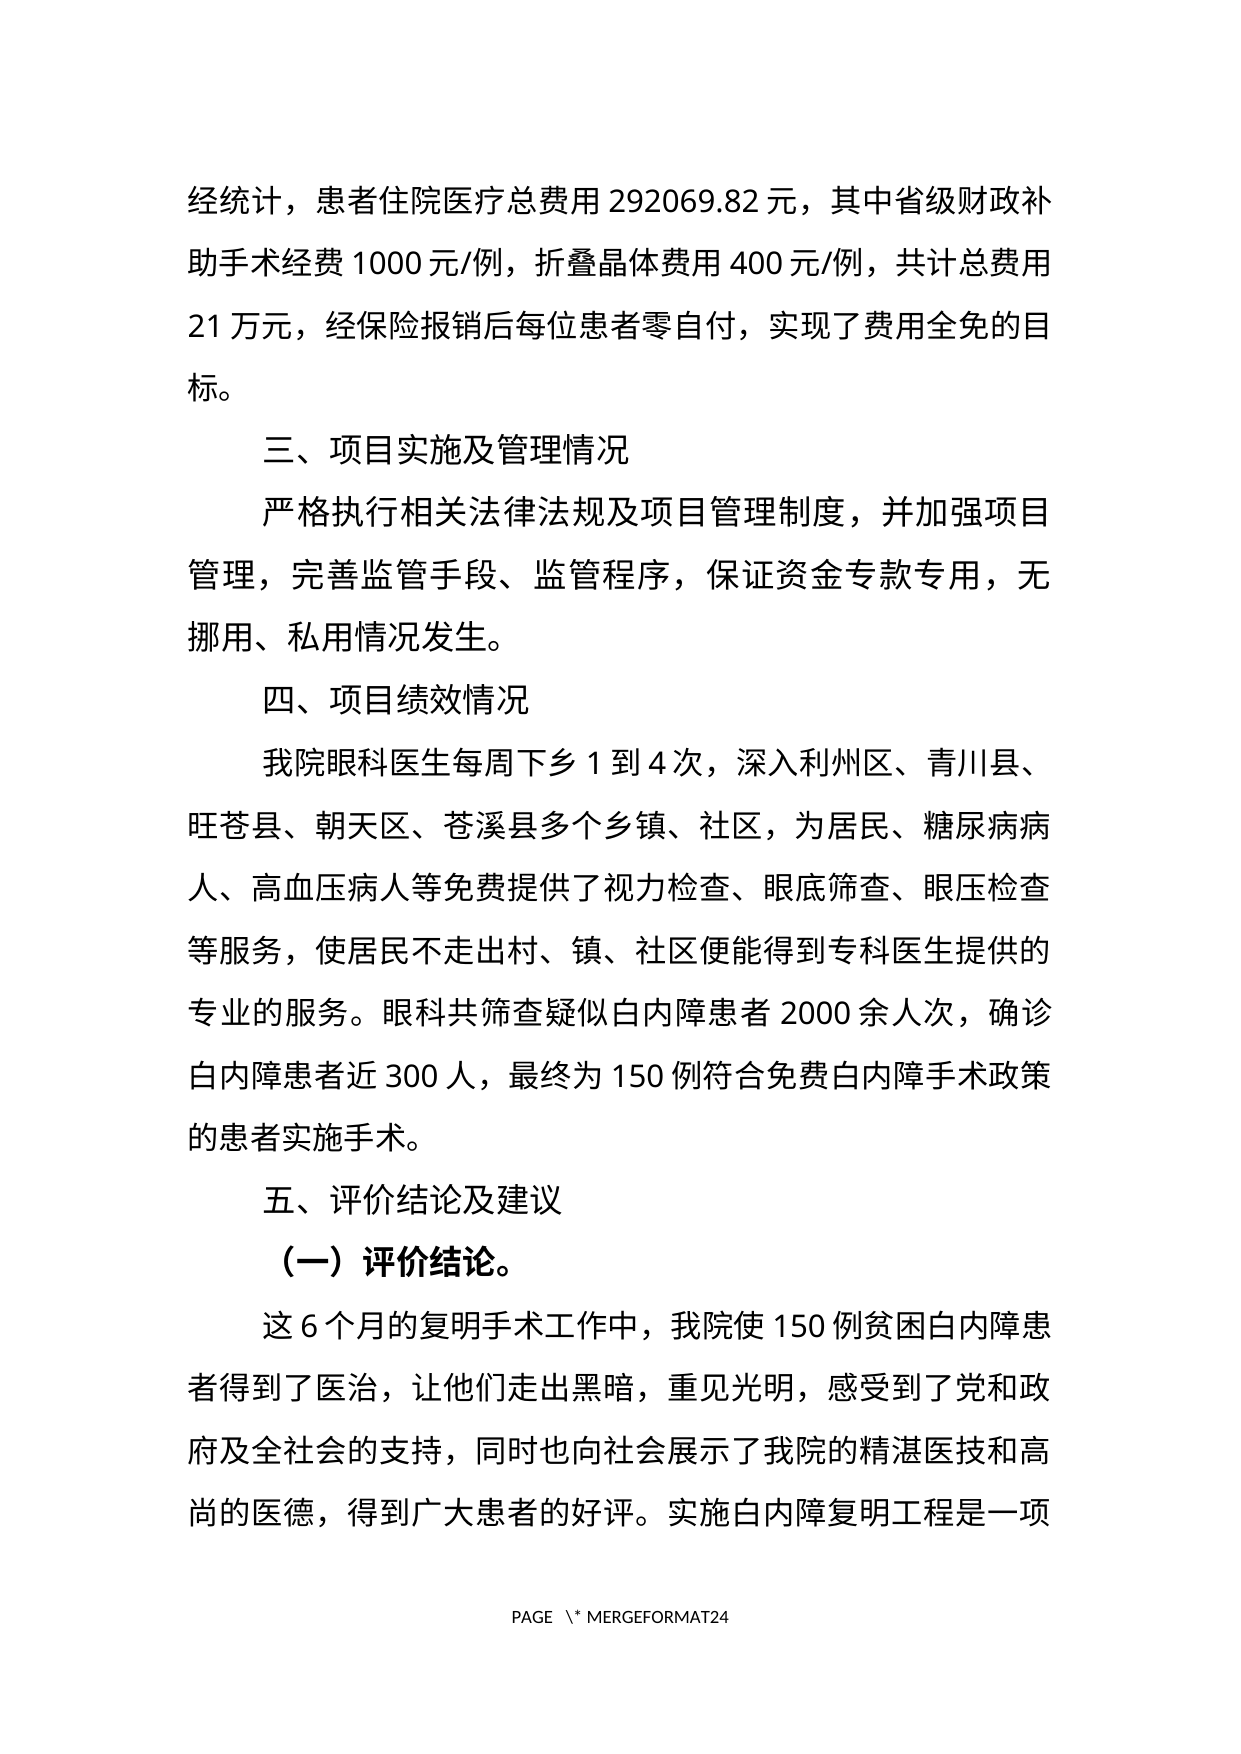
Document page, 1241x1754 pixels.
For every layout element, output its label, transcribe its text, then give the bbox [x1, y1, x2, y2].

text 五、评价结论及建议 [187, 1162, 1053, 1224]
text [187, 162, 1053, 412]
text 严格执行相关法律法规及项目管理制度，并加强项目管理，完善监管手段、监管程序，保证资金专款专用，无挪用、私用情况发生。 [187, 474, 1053, 662]
text 三、项目实施及管理情况 [187, 412, 1053, 474]
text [187, 1287, 1053, 1537]
text 我院眼科医生每周下乡1到4次，深入利州区、青川县、旺苍县、朝天区、苍溪县多个乡镇、社区，为居民、糖尿病病人、高血压病人等免费提供了视力检查、眼底筛查、眼压检查等服务，使居民不走出村、镇、社区便能得到专科医生提供的专业的服务。眼科共筛查疑似白内障患者2000余人次，确诊白内障患者近300人，最终为150例符合免费白内障手术政策的患者实施手术。 [187, 724, 1053, 1162]
text 四、项目绩效情况 [187, 662, 1053, 724]
text （一）评价结论。 [187, 1224, 1053, 1287]
